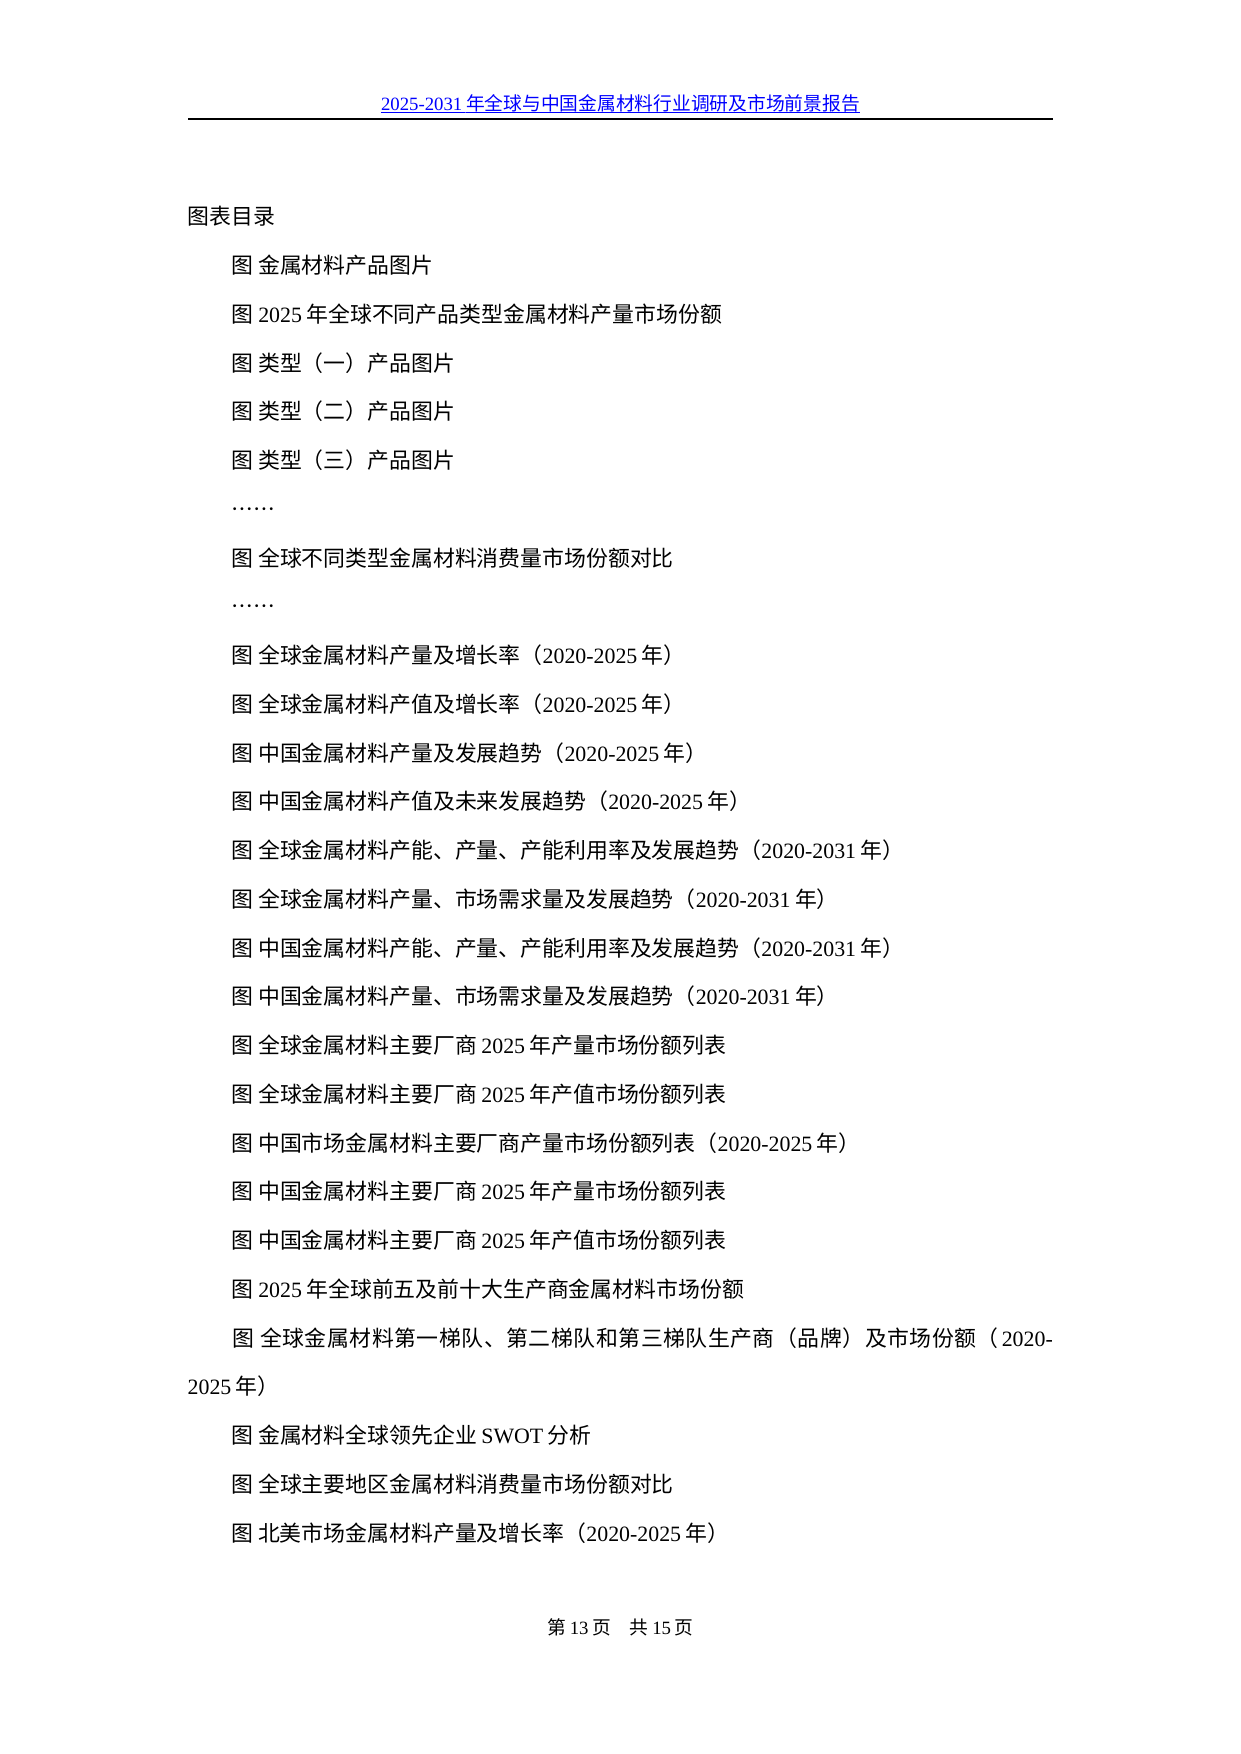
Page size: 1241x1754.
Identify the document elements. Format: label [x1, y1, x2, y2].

text [187, 150, 1053, 1548]
